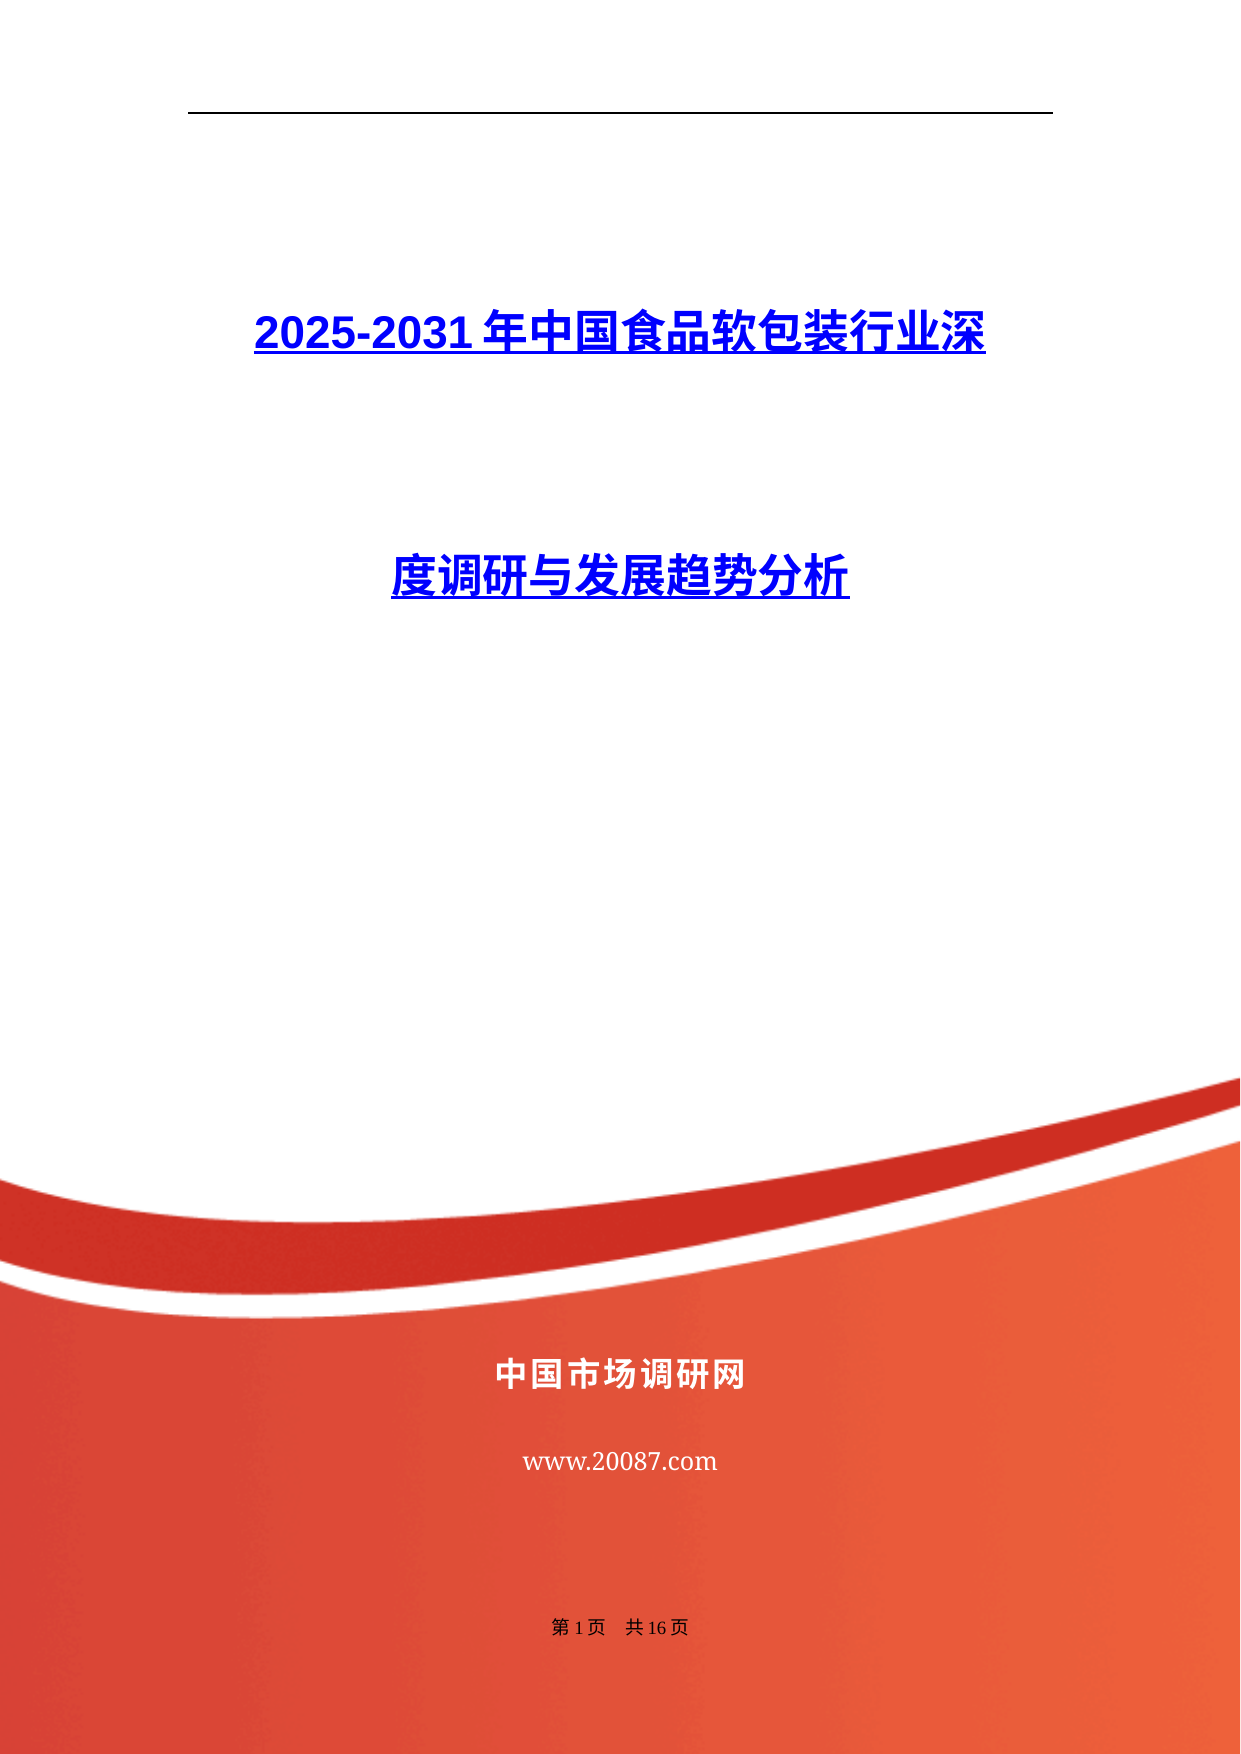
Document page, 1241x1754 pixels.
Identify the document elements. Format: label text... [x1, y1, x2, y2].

table_header 2025-2031年中国食品软包装行业深度调研与发展趋势分析 [188, 207, 1053, 773]
text www.20087.com [187, 1428, 1053, 1493]
picture [0, 1006, 1241, 1754]
subtitle 中国市场调研网 [187, 1339, 1053, 1404]
